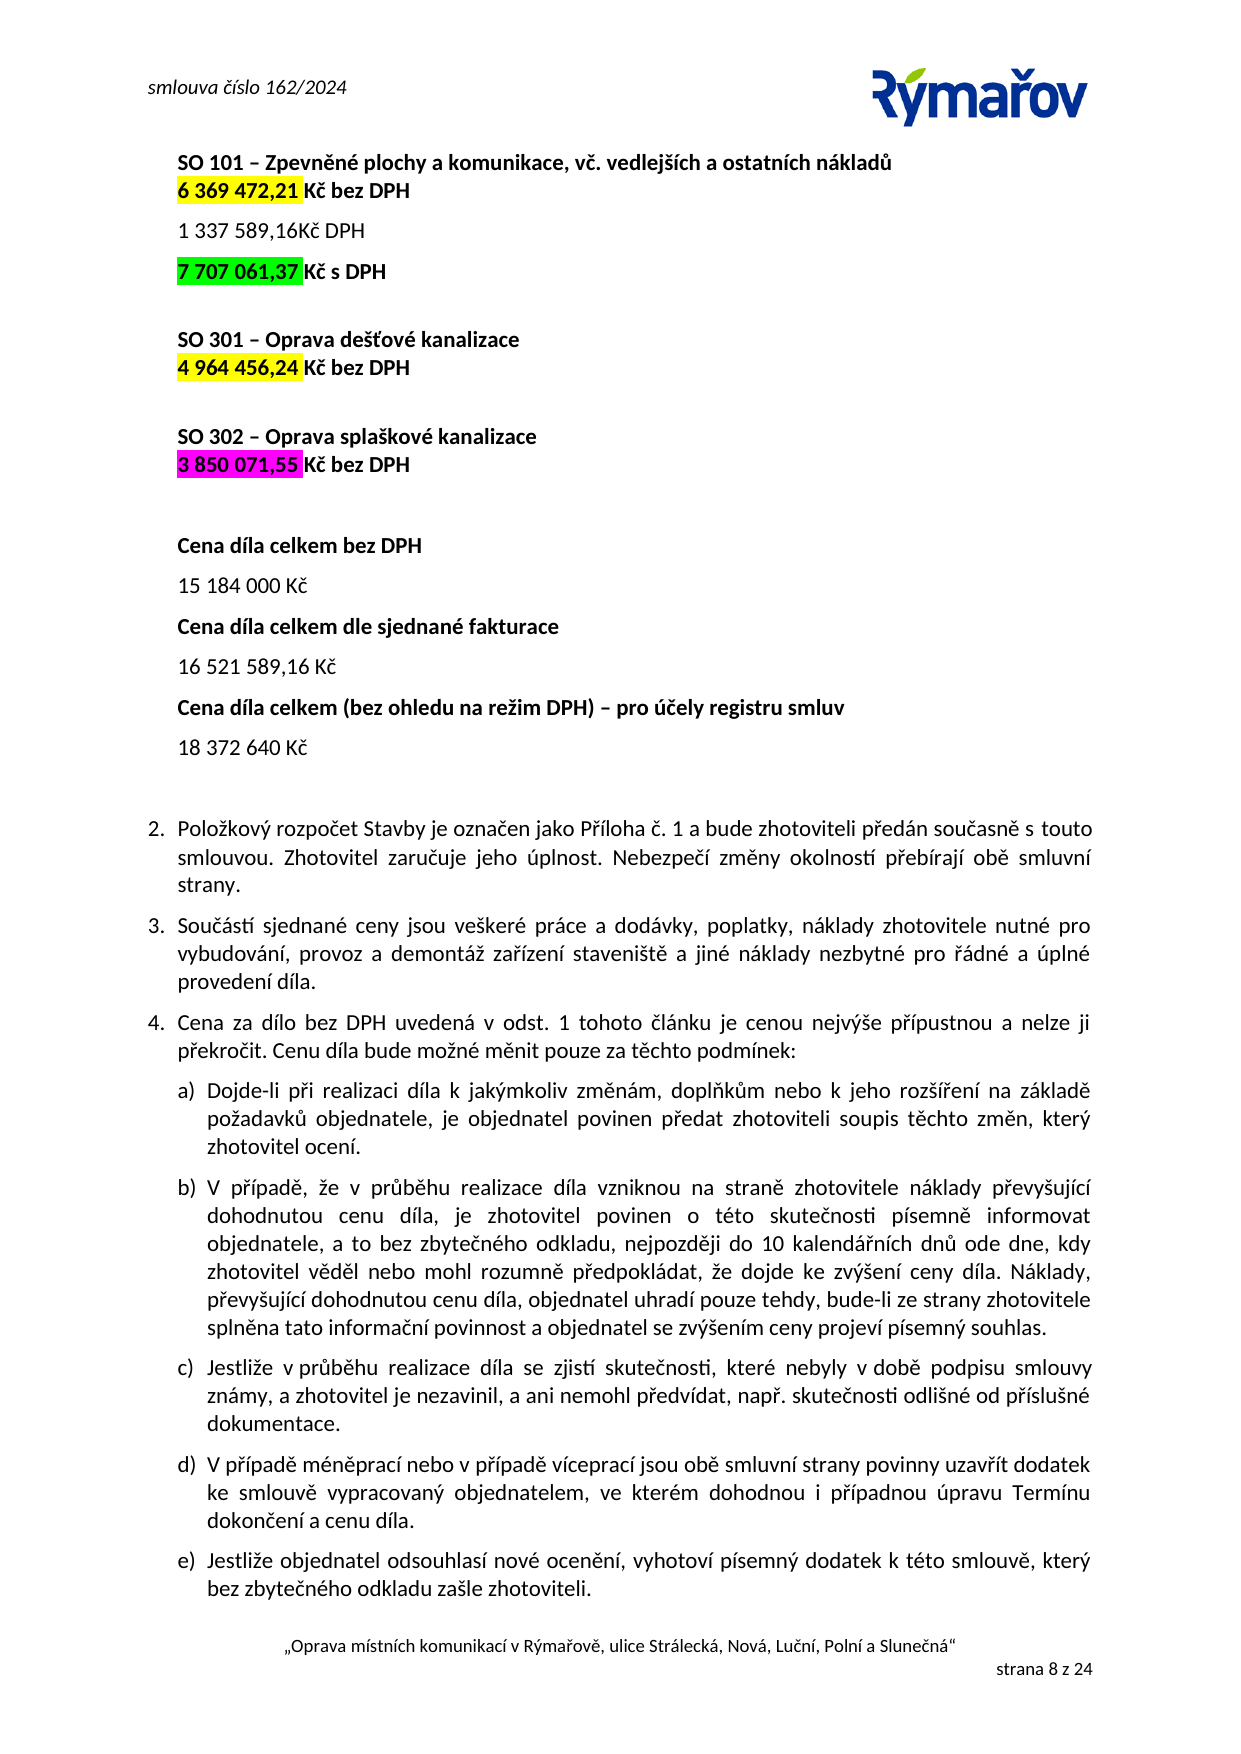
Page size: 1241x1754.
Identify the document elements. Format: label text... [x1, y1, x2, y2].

text Cena díla celkem (bez ohledu na režim DPH) – pro účely registru smluv [177, 693, 1092, 721]
list V případě, že v průběhu realizace díla vzniknou na straně zhotovitele náklady převyšující dohodnutou cenu díla, je zhotovitel povinen o této skutečnosti písemně informovat objednatele, a to bez zbytečného odkladu, nejpozději do 10 kalendářních dnů ode dne, kdy zhotovitel věděl nebo mohl rozumně předpokládat, že dojde ke zvýšení ceny díla. Náklady, převyšující dohodnutou cenu díla, objednatel uhradí pouze tehdy, bude-li ze strany zhotovitele splněna tato informační povinnost a objednatel se zvýšením ceny projeví písemný souhlas. [177, 1173, 1092, 1341]
list Jestliže v průběhu realizace díla se zjistí skutečnosti, které nebyly v době podpisu smlouvy známy, a zhotovitel je nezavinil, a ani nemohl předvídat, např. skutečnosti odlišné od příslušné dokumentace. [177, 1353, 1092, 1437]
list Dojde-li při realizaci díla k jakýmkoliv změnám, doplňkům nebo k jeho rozšíření na základě požadavků objednatele, je objednatel povinen předat zhotoviteli soupis těchto změn, který zhotovitel ocení. [177, 1076, 1092, 1160]
text SO 301 – Oprava dešťové kanalizace [148, 325, 1092, 353]
list Položkový rozpočet Stavby je označen jako Příloha č. 1 a bude zhotoviteli předán současně s touto smlouvou. Zhotovitel zaručuje jeho úplnost. Nebezpečí změny okolností přebírají obě smluvní strany. [148, 814, 1092, 899]
text SO 302 – Oprava splaškové kanalizace [148, 422, 1092, 450]
list Součástí sjednané ceny jsou veškeré práce a dodávky, poplatky, náklady zhotovitele nutné pro vybudování, provoz a demontáž zařízení staveniště a jiné náklady nezbytné pro řádné a úplné provedení díla. [148, 911, 1092, 995]
text SO 101 – Zpevněné plochy a komunikace, vč. vedlejších a ostatních nákladů [148, 148, 1092, 176]
picture [872, 67, 1088, 127]
text Kč bez DPH [303, 353, 1092, 381]
text Cena díla celkem dle sjednané fakturace [177, 612, 1092, 640]
list Cena za dílo bez DPH uvedená v odst. 1 tohoto článku je cenou nejvýše přípustnou a nelze ji překročit. Cenu díla bude možné měnit pouze za těchto podmínek: [148, 1008, 1092, 1064]
list Jestliže objednatel odsouhlasí nové ocenění, vyhotoví písemný dodatek k této smlouvě, který bez zbytečného odkladu zašle zhotoviteli. [177, 1547, 1092, 1603]
text Kč bez DPH [303, 176, 1092, 204]
text Kč bez DPH [303, 450, 1092, 478]
text Kč s DPH [303, 257, 1092, 285]
text Kč DPH [177, 216, 1092, 244]
text Cena díla celkem bez DPH [177, 531, 1092, 559]
list V případě méněprací nebo v případě víceprací jsou obě smluvní strany povinny uzavřít dodatek ke smlouvě vypracovaný objednatelem, ve kterém dohodnou i případnou úpravu Termínu dokončení a cenu díla. [177, 1450, 1092, 1534]
